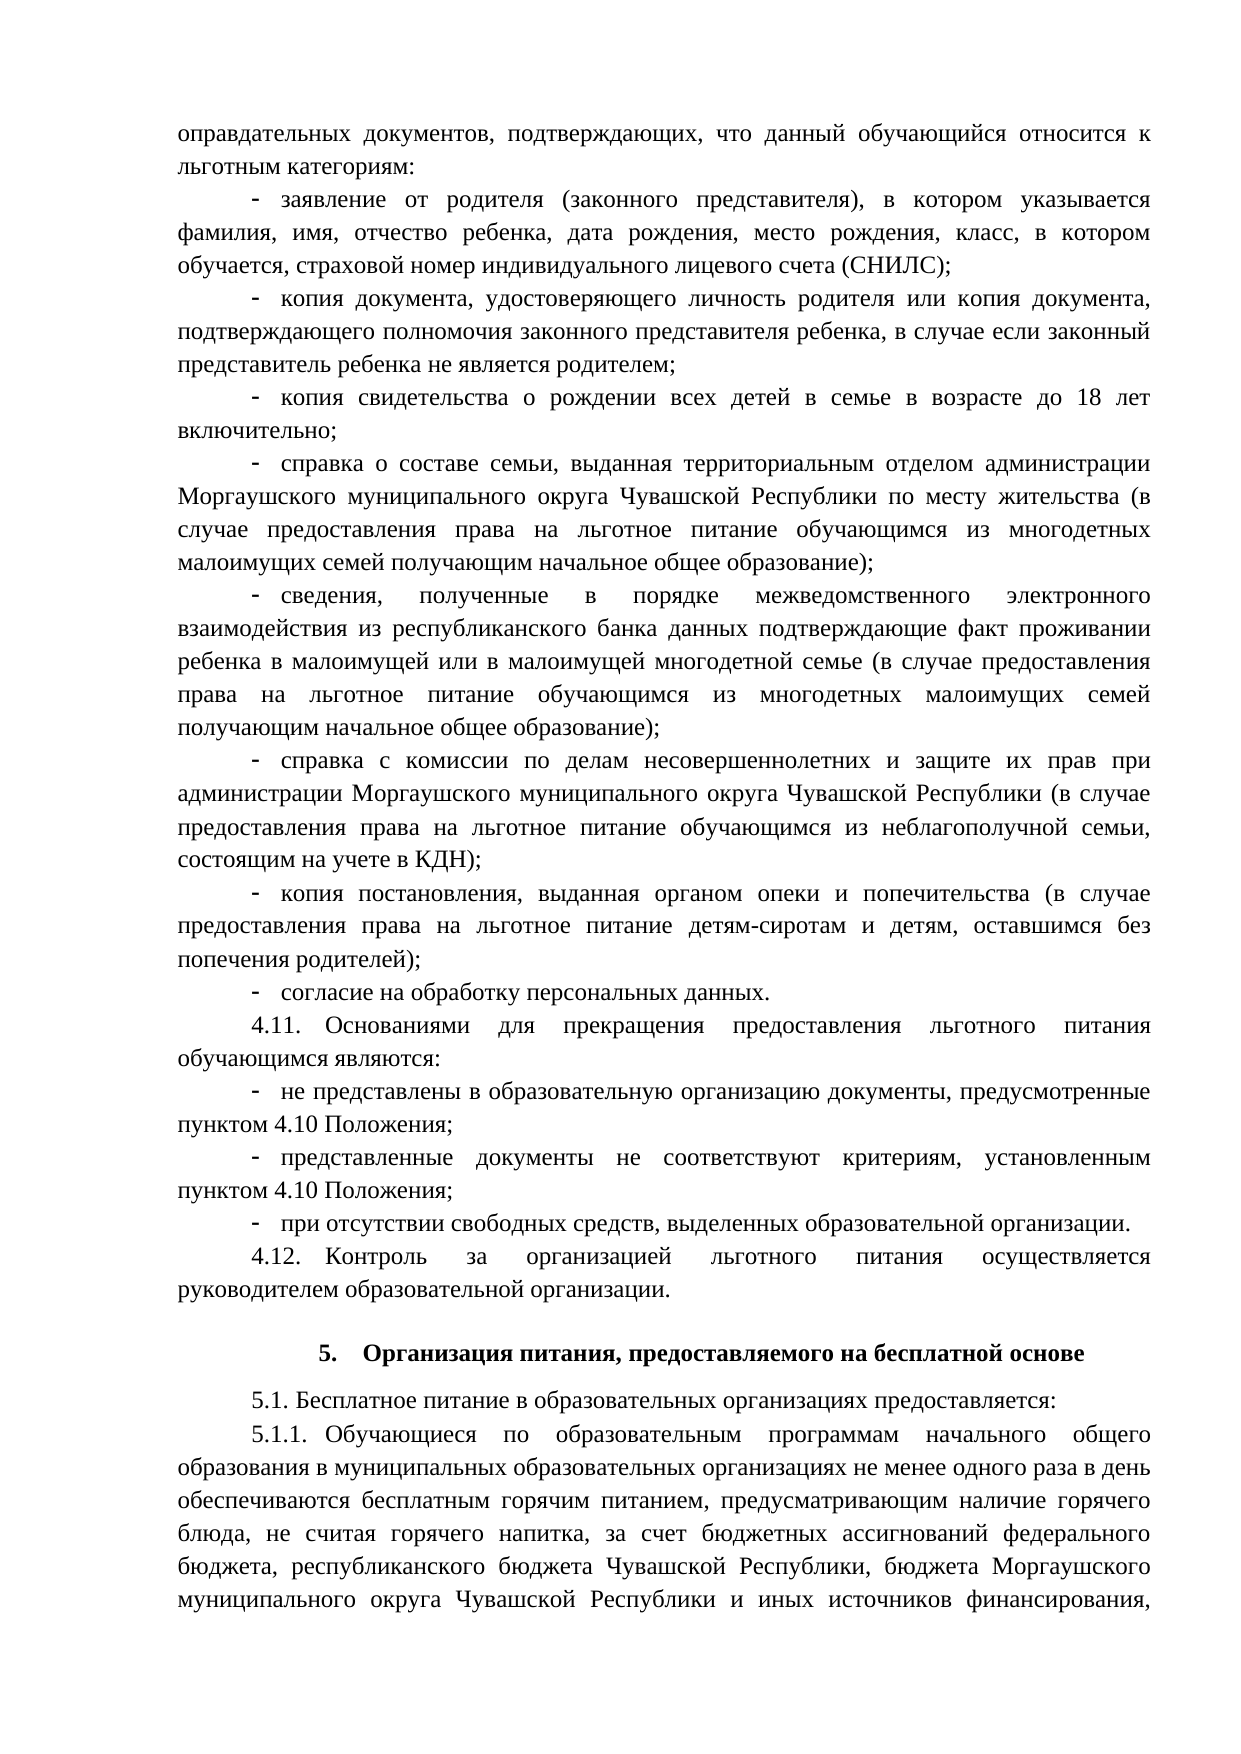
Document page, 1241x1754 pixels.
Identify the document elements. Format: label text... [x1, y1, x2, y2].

text копия свидетельства о рождении всех детей в семье в возрасте до 18 лет включительно; [177, 382, 1152, 444]
text Организация питания, предоставляемого на бесплатной основе [177, 1338, 1152, 1367]
text при отсутствии свободных средств, выделенных образовательной организации. [177, 1208, 1152, 1237]
text Контроль за организацией льготного питания осуществляется руководителем образовательной организации. [177, 1241, 1152, 1303]
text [177, 118, 1152, 180]
text сведения, полученные в порядке межведомственного электронного взаимодействия из республиканского банка данных подтверждающие факт проживании ребенка в малоимущей или в малоимущей многодетной семье (в случае предоставления права на льготное питание обучающимся из многодетных малоимущих семей получающим начальное общее образование); [177, 580, 1152, 741]
text справка с комиссии по делам несовершеннолетних и защите их прав при администрации Моргаушского муниципального округа Чувашской Республики (в случае предоставления права на льготное питание обучающимся из неблагополучной семьи, состоящим на учете в КДН); [177, 746, 1152, 873]
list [177, 1419, 1152, 1612]
text не представлены в образовательную организацию документы, предусмотренные пунктом 4.10 Положения; [177, 1076, 1152, 1137]
text представленные документы не соответствуют критериям, установленным пунктом 4.10 Положения; [177, 1142, 1152, 1203]
text Основаниями для прекращения предоставления льготного питания обучающимся являются: [177, 1010, 1152, 1071]
text копия документа, удостоверяющего личность родителя или копия документа, подтверждающего полномочия законного представителя ребенка, в случае если законный представитель ребенка не является родителем; [177, 283, 1152, 378]
text копия постановления, выданная органом опеки и попечительства (в случае предоставления права на льготное питание детям-сиротам и детям, оставшимся без попечения родителей); [177, 878, 1152, 972]
text Бесплатное питание в образовательных организациях предоставляется: [177, 1386, 1152, 1414]
text согласие на обработку персональных данных. [177, 977, 1152, 1005]
text заявление от родителя (законного представителя), в котором указывается фамилия, имя, отчество ребенка, дата рождения, место рождения, класс, в котором обучается, страховой номер индивидуального лицевого счета (СНИЛС); [177, 184, 1152, 279]
text справка о составе семьи, выданная территориальным отделом администрации Моргаушского муниципального округа Чувашской Республики по месту жительства (в случае предоставления права на льготное питание обучающимся из многодетных малоимущих семей получающим начальное общее образование); [177, 448, 1152, 576]
